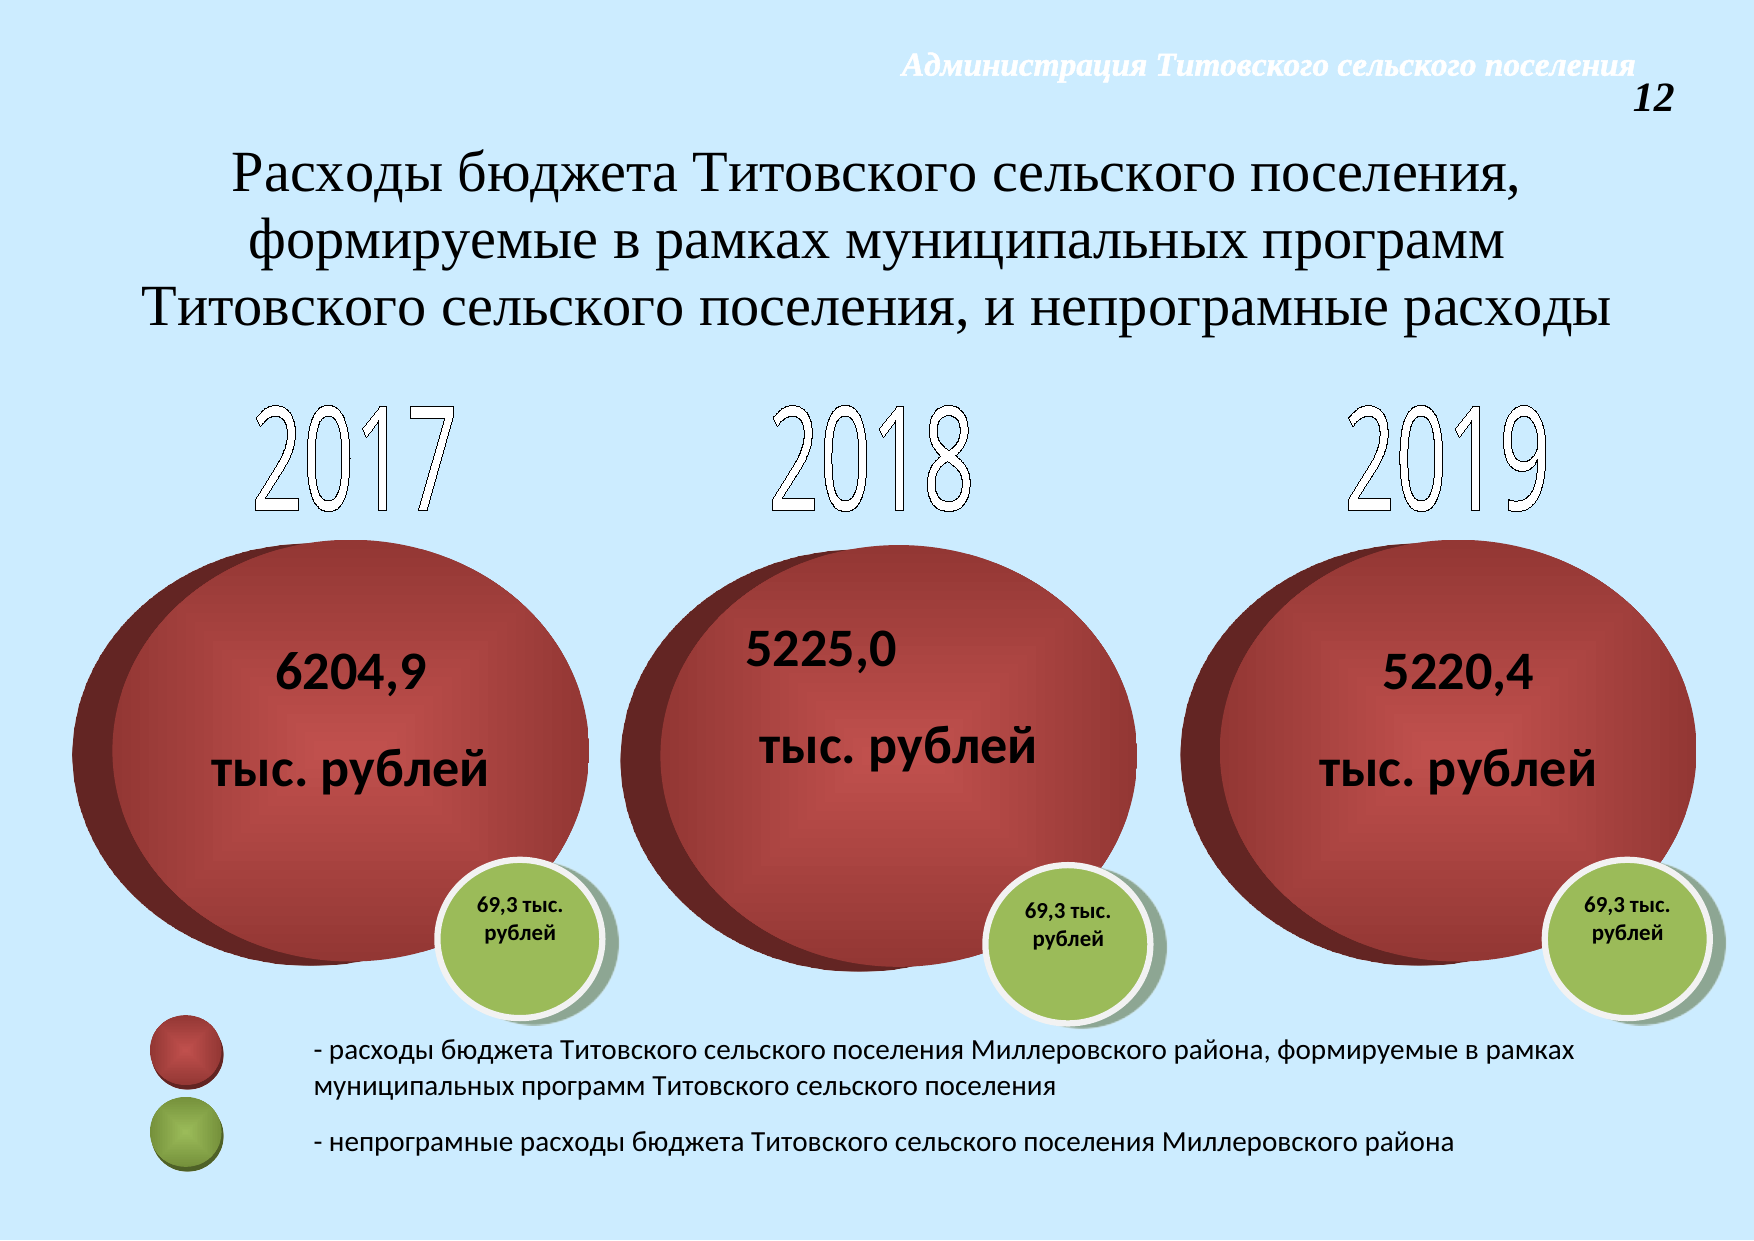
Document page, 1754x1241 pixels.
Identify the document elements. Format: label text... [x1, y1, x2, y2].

text Расходы бюджета Титовского сельского поселения, формируемые в рамках муниципальных программ Титовского сельского поселения, и непрограмные расходы [118, 137, 1636, 338]
